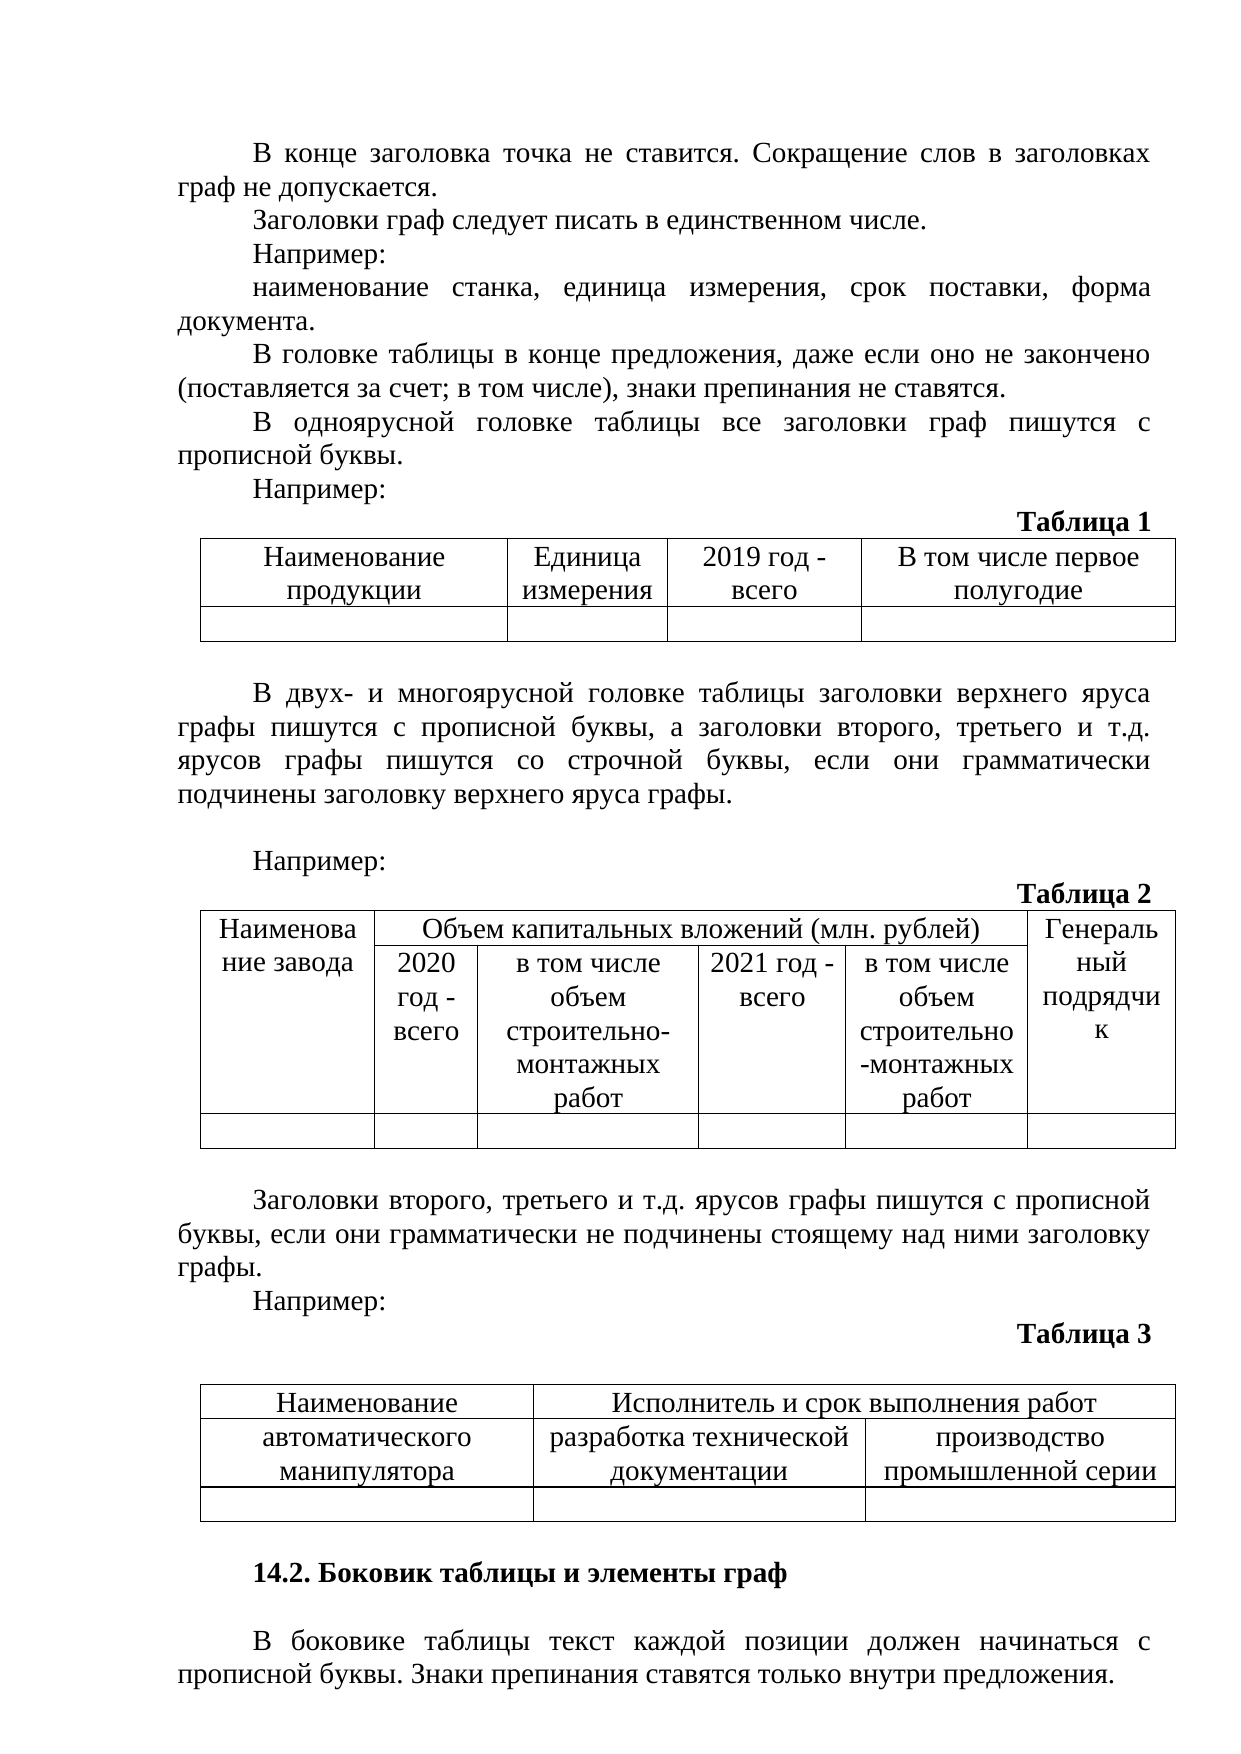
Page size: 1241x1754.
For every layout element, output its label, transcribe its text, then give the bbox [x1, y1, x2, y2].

text В одноярусной головке таблицы все заголовки граф пишутся с прописной буквы. [177, 404, 1152, 471]
text 14.2. Боковик таблицы и элементы граф [177, 1556, 1152, 1589]
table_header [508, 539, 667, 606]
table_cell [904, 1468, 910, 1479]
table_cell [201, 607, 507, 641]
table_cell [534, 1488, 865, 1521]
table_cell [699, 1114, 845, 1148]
text Например: [177, 843, 1152, 876]
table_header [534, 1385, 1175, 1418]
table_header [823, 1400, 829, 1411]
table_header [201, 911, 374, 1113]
text В двух- и многоярусной головке таблицы заголовки верхнего яруса графы пишутся с прописной буквы, а заголовки второго, третьего и т.д. ярусов графы пишутся со строчной буквы, если они грамматически подчинены заголовку верхнего яруса графы. [177, 675, 1152, 809]
text В головке таблицы в конце предложения, даже если оно не закончено (поставляется за счет; в том числе), знаки препинания не ставятся. [177, 337, 1152, 404]
text В боковике таблицы текст каждой позиции должен начинаться с прописной буквы. Знаки препинания ставятся только внутри предложения. [177, 1623, 1152, 1690]
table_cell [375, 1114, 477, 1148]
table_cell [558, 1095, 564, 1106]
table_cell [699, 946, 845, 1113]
text Например: [177, 471, 1152, 504]
text Заголовки второго, третьего и т.д. ярусов графы пишутся с прописной буквы, если они грамматически не подчинены стоящему над ними заголовку графы. [177, 1182, 1152, 1283]
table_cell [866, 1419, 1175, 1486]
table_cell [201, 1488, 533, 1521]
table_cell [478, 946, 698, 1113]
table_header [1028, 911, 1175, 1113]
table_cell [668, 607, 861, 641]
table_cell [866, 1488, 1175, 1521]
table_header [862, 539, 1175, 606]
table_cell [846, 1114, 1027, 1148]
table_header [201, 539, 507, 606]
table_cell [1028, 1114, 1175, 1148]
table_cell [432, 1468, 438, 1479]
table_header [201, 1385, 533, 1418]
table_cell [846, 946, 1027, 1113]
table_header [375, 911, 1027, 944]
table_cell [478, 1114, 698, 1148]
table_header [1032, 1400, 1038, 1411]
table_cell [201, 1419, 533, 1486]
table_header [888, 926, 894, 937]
text наименование станка, единица измерения, срок поставки, форма документа. [177, 269, 1152, 337]
text Например: [177, 1283, 1152, 1317]
text В конце заголовка точка не ставится. Сокращение слов в заголовках граф не допускается. [177, 135, 1152, 202]
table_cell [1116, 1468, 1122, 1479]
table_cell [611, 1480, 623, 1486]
text Например: [177, 236, 1152, 269]
text Таблица 1 [177, 504, 1152, 538]
text Заголовки граф следует писать в единственном числе. [177, 202, 1152, 236]
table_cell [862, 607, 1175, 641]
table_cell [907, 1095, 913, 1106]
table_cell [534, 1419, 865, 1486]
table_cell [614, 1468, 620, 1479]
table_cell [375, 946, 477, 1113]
text Таблица 3 [177, 1317, 1152, 1350]
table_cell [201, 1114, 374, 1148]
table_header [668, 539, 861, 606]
text Таблица 2 [177, 876, 1152, 910]
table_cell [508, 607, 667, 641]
